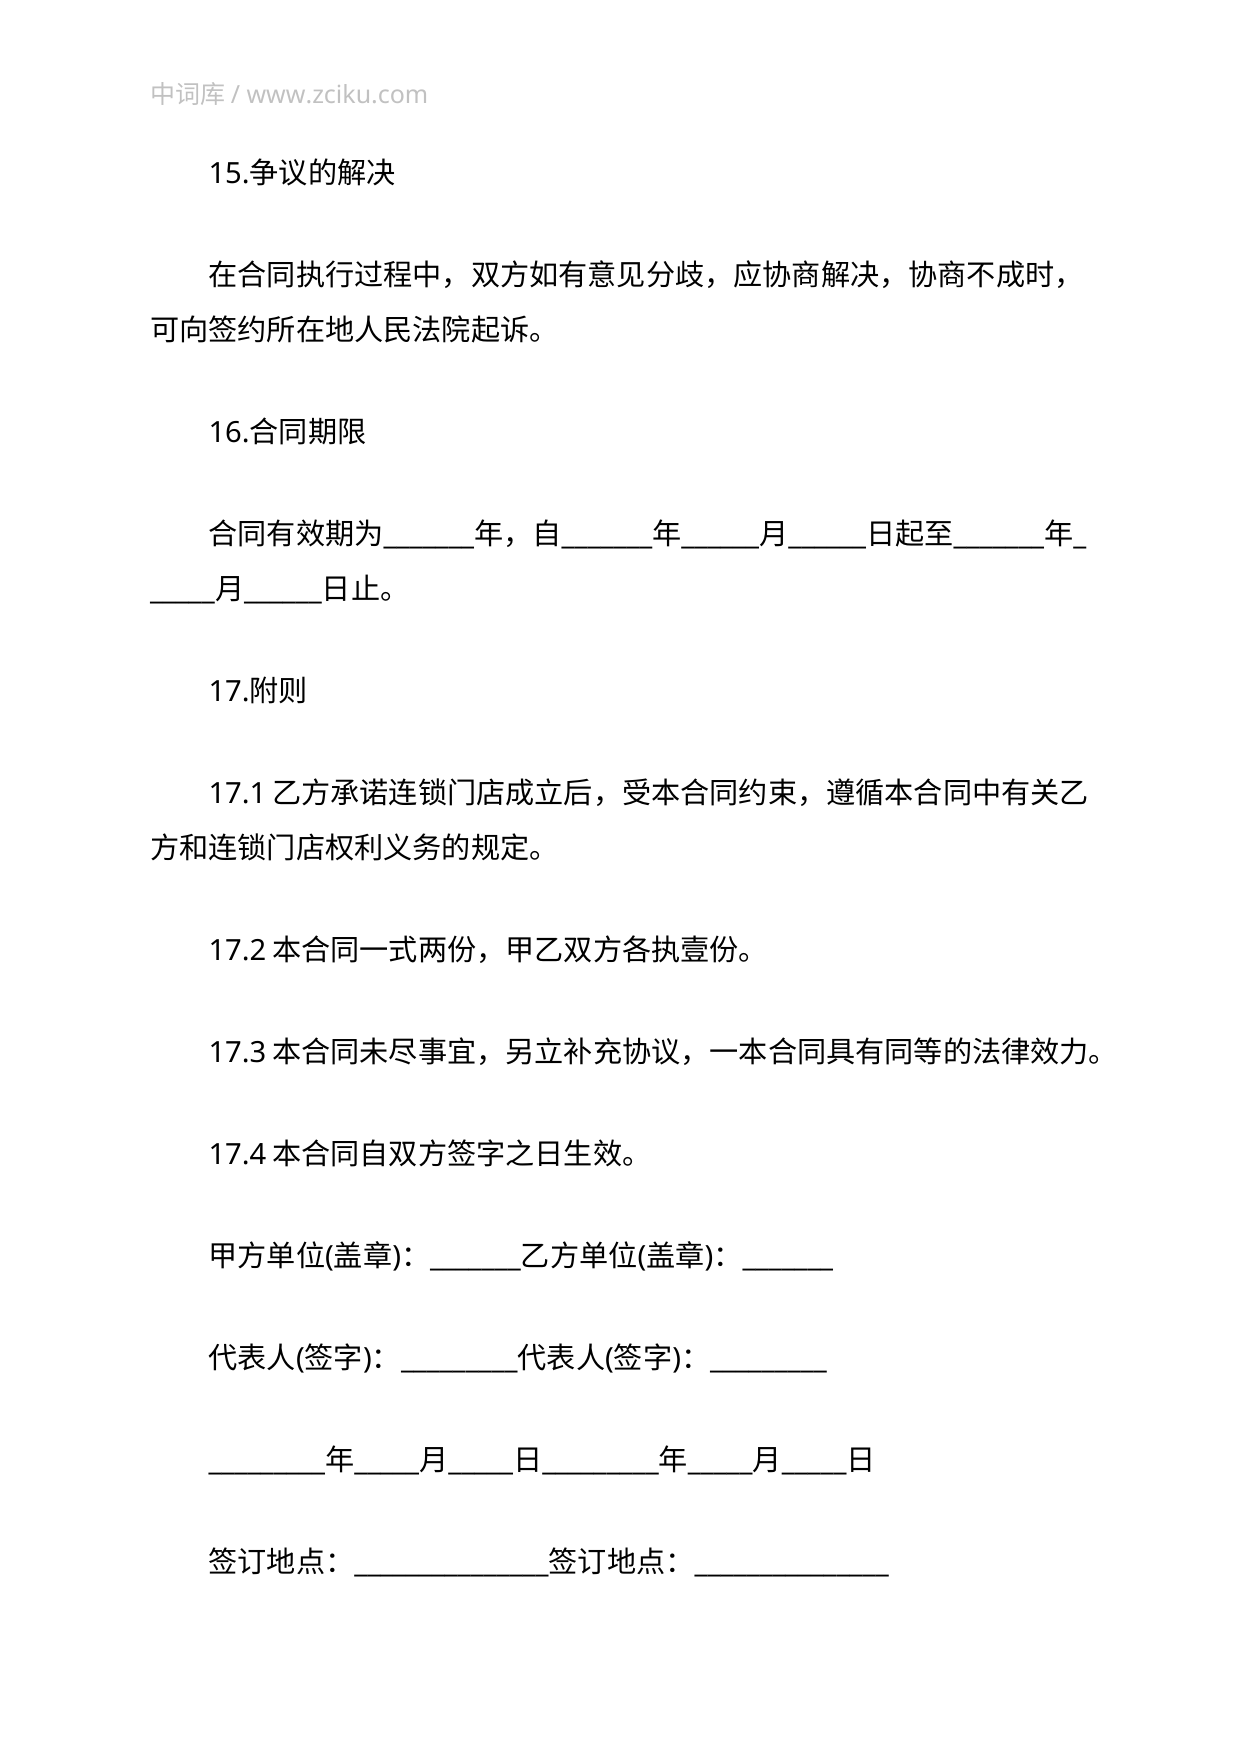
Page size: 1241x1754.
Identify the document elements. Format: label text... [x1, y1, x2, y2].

text 17.附则 [150, 668, 1090, 710]
text 在合同执行过程中，双方如有意见分歧，应协商解决，协商不成时，可向签约所在地人民法院起诉。 [150, 252, 1090, 349]
text 甲方单位(盖章)：_______乙方单位(盖章)：_______ [150, 1232, 1090, 1275]
text 17.1乙方承诺连锁门店成立后，受本合同约束，遵循本合同中有关乙方和连锁门店权利义务的规定。 [150, 769, 1090, 867]
text 16.合同期限 [150, 409, 1090, 451]
text _________年_____月_____日_________年_____月_____日 [150, 1436, 1090, 1479]
text 17.2本合同一式两份，甲乙双方各执壹份。 [150, 926, 1090, 969]
text 代表人(签字)：_________代表人(签字)：_________ [150, 1334, 1090, 1377]
text 签订地点：_______________签订地点：_______________ [150, 1538, 1090, 1581]
text 17.4本合同自双方签字之日生效。 [150, 1130, 1090, 1173]
text 15.争议的解决 [150, 150, 1090, 192]
text 合同有效期为_______年，自_______年______月______日起至_______年______月______日止。 [150, 511, 1090, 608]
text 17.3本合同未尽事宜，另立补充协议，一本合同具有同等的法律效力。 [150, 1028, 1090, 1071]
